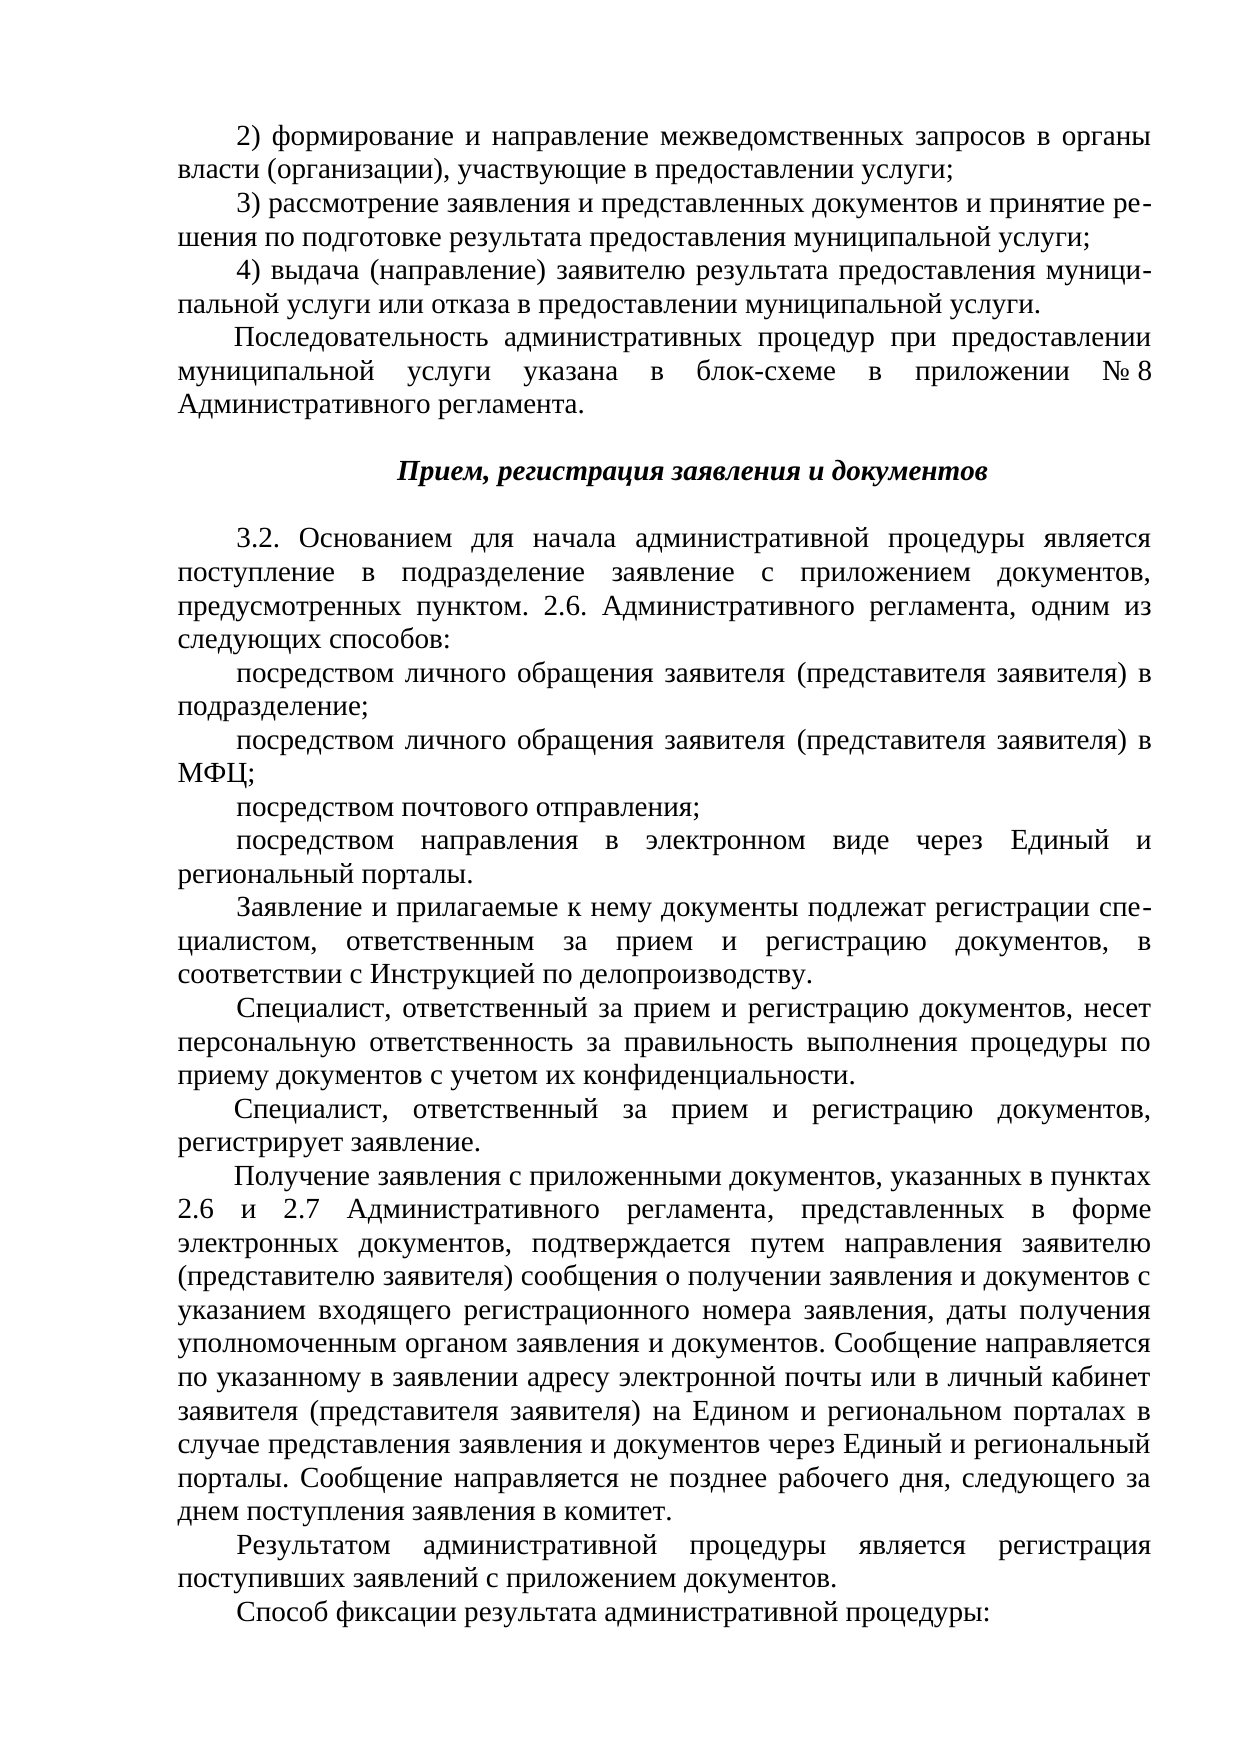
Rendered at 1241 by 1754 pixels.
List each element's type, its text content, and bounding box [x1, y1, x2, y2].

text Специалист, ответственный за прием и регистрацию документов, регистрирует заявление. [177, 1091, 1152, 1158]
text посредством личного обращения заявителя (представителя заявителя) в МФЦ; [177, 722, 1152, 789]
text 2) формирование и направление межведомственных запросов в органы власти (организации), участвующие в предоставлении услуги; [177, 118, 1152, 185]
text Последовательность административных процедур при предоставлении муниципальной услуги указана в блок-схеме в приложении № 8 Административного регламента. [177, 319, 1152, 420]
text 4) выдача (направление) заявителю результата предоставления муниципальной услуги или отказа в предоставлении муниципальной услуги. [177, 252, 1152, 319]
text Результатом административной процедуры является регистрация поступивших заявлений с приложением документов. [177, 1527, 1152, 1594]
text посредством направления в электронном виде через Единый и региональный порталы. [177, 822, 1152, 889]
text посредством почтового отправления; [177, 789, 1152, 822]
text Получение заявления с приложенными документов, указанных в пунктах 2.6 и 2.7 Административного регламента, представленных в форме электронных документов, подтверждается путем направления заявителю (представителю заявителя) сообщения о получении заявления и документов с указанием входящего регистрационного номера заявления, даты получения уполномоченным органом заявления и документов. Сообщение направляется по указанному в заявлении адресу электронной почты или в личный кабинет заявителя (представителя заявителя) на Едином и региональном порталах в случае представления заявления и документов через Единый и региональный порталы. Сообщение направляется не позднее рабочего дня, следующего за днем поступления заявления в комитет. [177, 1158, 1152, 1527]
text Способ фиксации результата административной процедуры: [177, 1594, 1152, 1627]
text Заявление и прилагаемые к нему документы подлежат регистрации специалистом, ответственным за прием и регистрацию документов, в соответствии с Инструкцией по делопроизводству. [177, 889, 1152, 990]
text Прием, регистрация заявления и документов [177, 453, 1152, 487]
text 3.2. Основанием для начала административной процедуры является поступление в подразделение заявление с приложением документов, предусмотренных пунктом. 2.6. Административного регламента, одним из следующих способов: [177, 521, 1152, 655]
text Специалист, ответственный за прием и регистрацию документов, несет персональную ответственность за правильность выполнения процедуры по приему документов с учетом их конфиденциальности. [177, 990, 1152, 1091]
text 3) рассмотрение заявления и представленных документов и принятие решения по подготовке результата предоставления муниципальной услуги; [177, 185, 1152, 252]
text посредством личного обращения заявителя (представителя заявителя) в подразделение; [177, 655, 1152, 722]
